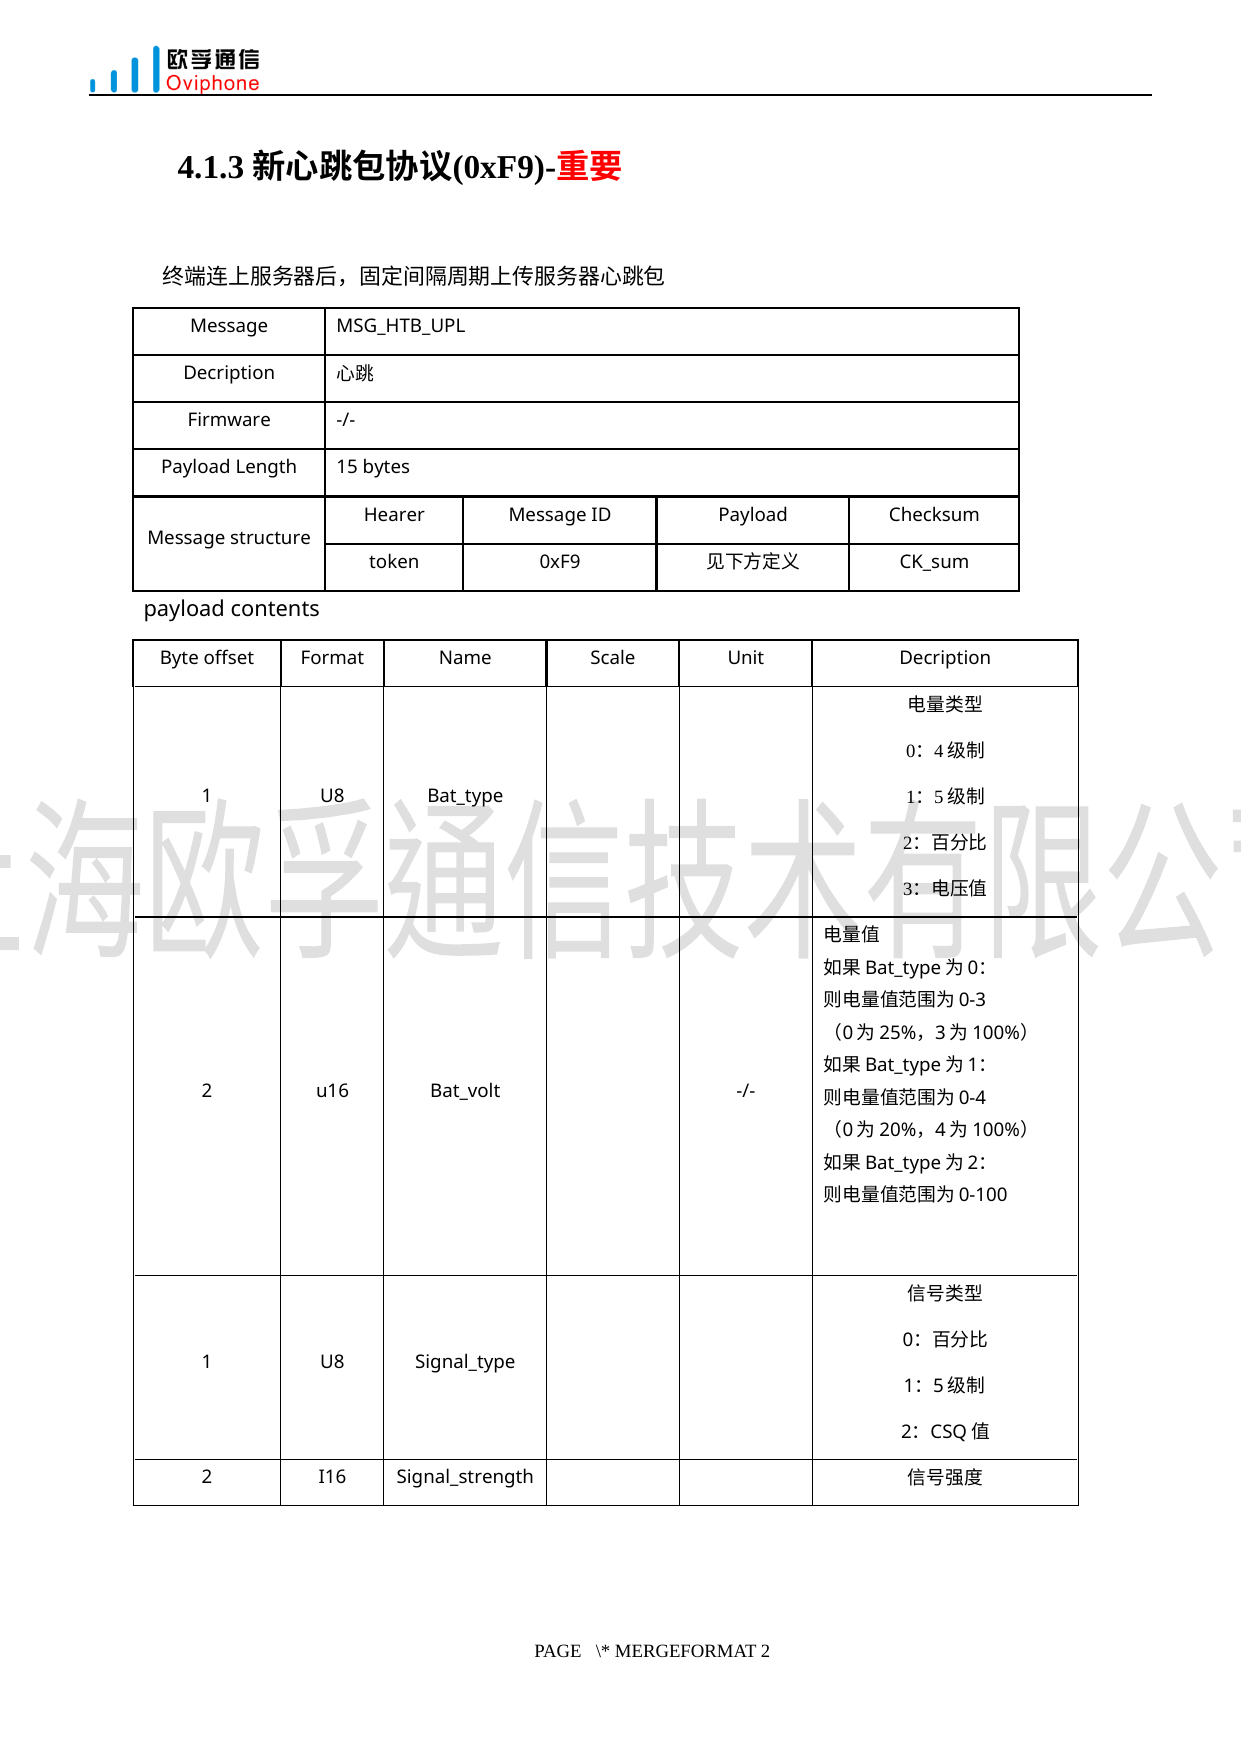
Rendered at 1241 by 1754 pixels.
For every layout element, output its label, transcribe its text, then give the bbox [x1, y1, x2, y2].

text payload contents [89, 592, 1152, 624]
table_header MSG_HTB_UPL [326, 309, 1018, 354]
table_header Name [385, 641, 545, 686]
table_cell I16 [281, 1460, 383, 1505]
table_cell Hearer [326, 498, 462, 542]
table_header Unit [680, 641, 811, 686]
table_cell 1 [134, 1276, 280, 1459]
table_cell CK_sum [850, 545, 1018, 589]
table_cell Payload [658, 498, 848, 542]
table_cell Message structure [134, 498, 324, 589]
table_cell Checksum [850, 498, 1018, 542]
table_cell 电量类型 0：4级制 1：5级制 2：百分比 3：电压值 [813, 687, 1078, 916]
table_header Message [134, 309, 324, 354]
table_cell Message ID [464, 498, 655, 542]
table_cell -/- [326, 403, 1018, 448]
table_cell Bat_volt [384, 918, 546, 1275]
table_cell [680, 1460, 812, 1505]
table_cell 电量值 如果Bat_type为0： 则电量值范围为0-3 （0为25%，3为100%） 如果Bat_type为1： 则电量值范围为0-4 （0为20%，4为100%） 如果Bat_type为2： 则电量值范围为0-100 [813, 916, 1078, 1275]
table_cell Payload Length [134, 450, 324, 495]
table_cell [547, 918, 679, 1275]
table_cell [547, 1460, 679, 1505]
table_cell 15 bytes [326, 450, 1018, 495]
subtitle 4.1.3 新心跳包协议(0xF9)-重要 [177, 132, 1152, 197]
table_cell 信号类型 0：百分比 1：5级制 2：CSQ值 [813, 1275, 1078, 1459]
table_cell [680, 687, 812, 916]
table_cell token [326, 545, 462, 589]
table_header Scale [548, 641, 678, 686]
table_cell 0xF9 [464, 545, 655, 589]
picture [88, 41, 265, 95]
table_cell u16 [281, 918, 383, 1275]
table_cell 2 [134, 917, 280, 1275]
table_cell Bat_type [384, 687, 546, 916]
table_header Byte offset [134, 641, 280, 686]
table_cell [547, 687, 679, 916]
table_header Format [282, 641, 383, 686]
table_cell Signal_type [384, 1276, 546, 1459]
table_cell U8 [281, 687, 383, 916]
table_cell 心跳 [326, 356, 1018, 401]
table_cell -/- [680, 918, 812, 1275]
table_cell 2 [134, 1460, 280, 1505]
table_cell 1 [134, 687, 280, 916]
text 终端连上服务器后，固定间隔周期上传服务器心跳包 [133, 259, 1152, 291]
table_cell 见下方定义 [658, 545, 848, 589]
table_header Decription [813, 641, 1077, 686]
table_cell 信号强度 [813, 1459, 1078, 1505]
table_cell Signal_strength [384, 1460, 546, 1505]
table_cell [547, 1276, 679, 1459]
table_cell Decription [134, 356, 324, 401]
table_cell [680, 1276, 812, 1459]
table_cell Firmware [134, 403, 324, 448]
table_cell U8 [281, 1276, 383, 1459]
